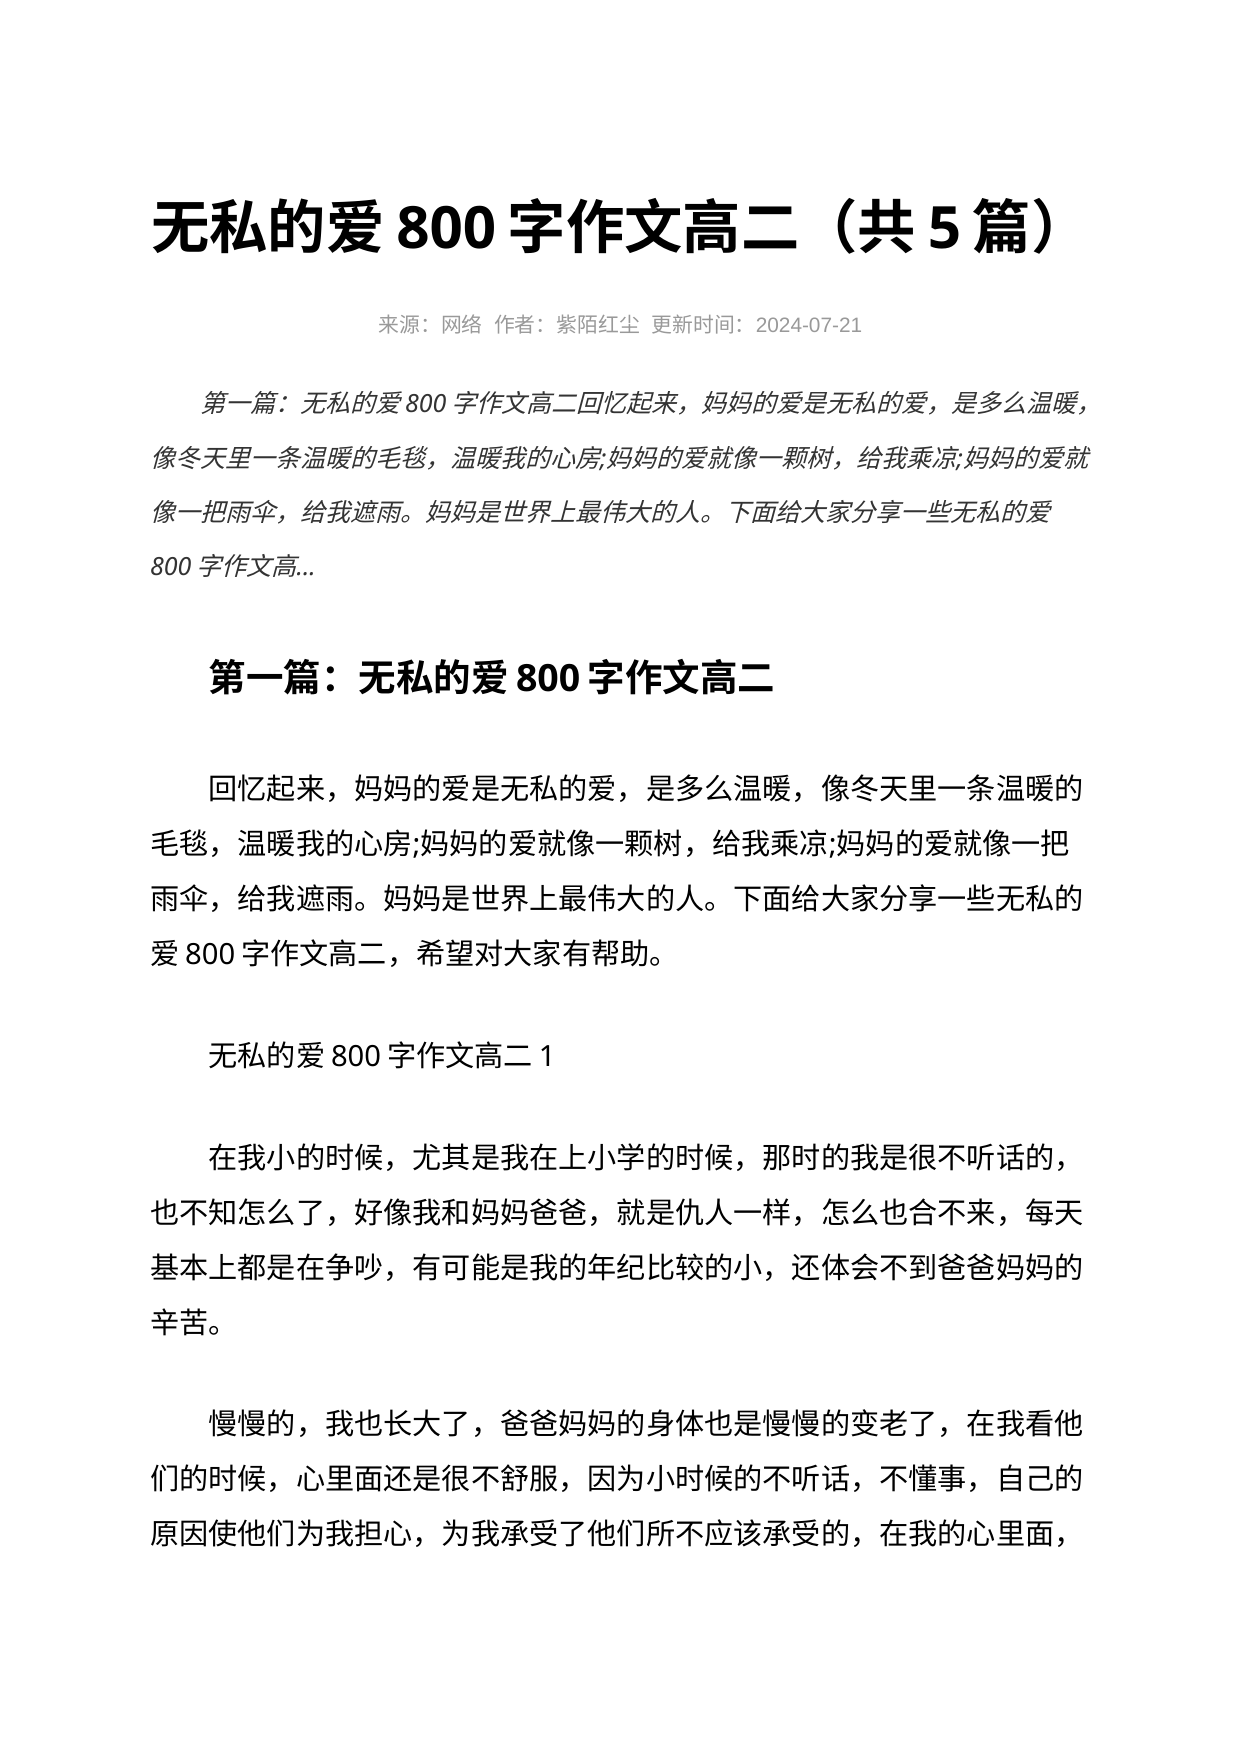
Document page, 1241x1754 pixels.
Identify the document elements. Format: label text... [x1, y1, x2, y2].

text 在我小的时候，尤其是我在上小学的时候，那时的我是很不听话的，也不知怎么了，好像我和妈妈爸爸，就是仇人一样，怎么也合不来，每天基本上都是在争吵，有可能是我的年纪比较的小，还体会不到爸爸妈妈的辛苦。 [150, 1134, 1090, 1341]
text 回忆起来，妈妈的爱是无私的爱，是多么温暖，像冬天里一条温暖的毛毯，温暖我的心房;妈妈的爱就像一颗树，给我乘凉;妈妈的爱就像一把雨伞，给我遮雨。妈妈是世界上最伟大的人。下面给大家分享一些无私的爱800字作文高二，希望对大家有帮助。 [150, 766, 1090, 973]
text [150, 1401, 1090, 1553]
text 无私的爱800字作文高二1 [150, 1032, 1090, 1075]
text 第一篇：无私的爱800字作文高二回忆起来，妈妈的爱是无私的爱，是多么温暖，像冬天里一条温暖的毛毯，温暖我的心房;妈妈的爱就像一颗树，给我乘凉;妈妈的爱就像一把雨伞，给我遮雨。妈妈是世界上最伟大的人。下面给大家分享一些无私的爱800字作文高... [150, 384, 1090, 583]
text 第一篇：无私的爱800字作文高二 [150, 648, 1090, 703]
text 来源：网络 作者：紫陌红尘 更新时间：2024-07-21 [150, 313, 1090, 337]
subtitle 无私的爱800字作文高二（共5篇） [150, 181, 1090, 266]
